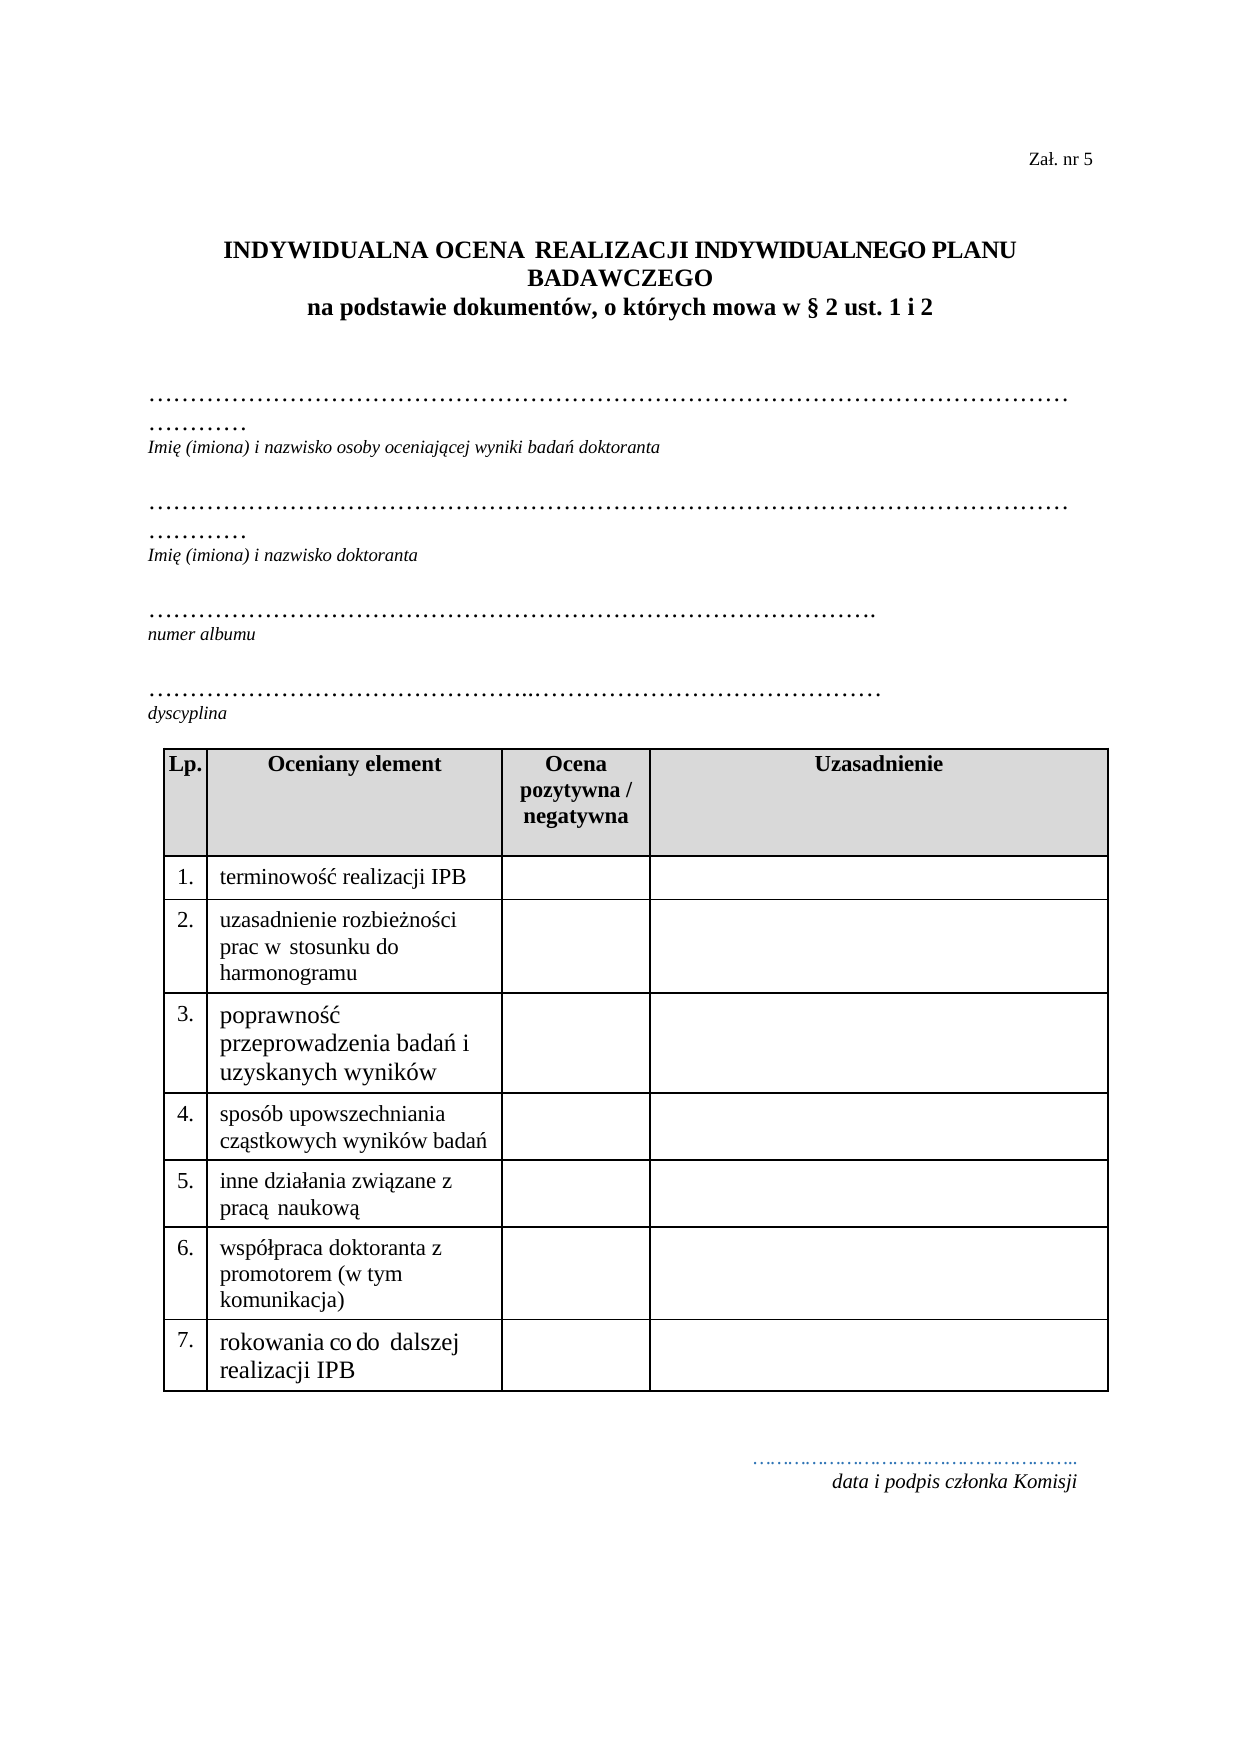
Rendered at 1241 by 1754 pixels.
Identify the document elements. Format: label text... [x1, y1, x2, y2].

table_cell 2. [165, 900, 206, 992]
table_cell [651, 1320, 1107, 1390]
table_header Oceniany element [208, 750, 501, 855]
table_cell [651, 1094, 1107, 1159]
text Imię (imiona) i nazwisko doktoranta [148, 544, 1093, 565]
text na podstawie dokumentów, o których mowa w § 2 ust. 1 i 2 [148, 292, 1093, 321]
table_cell 5. [165, 1161, 206, 1226]
table_cell [503, 857, 649, 898]
table_header Uzasadnienie [651, 750, 1107, 855]
table_header Ocena pozytywna / negatywna [503, 750, 649, 855]
table_cell 7. [165, 1320, 206, 1390]
text INDYWIDUALNA OCENA REALIZACJI INDYWIDUALNEGO PLANU BADAWCZEGO [148, 235, 1093, 292]
text …………………………………………………………………………………………………………… [148, 378, 1093, 436]
table_cell [651, 994, 1107, 1092]
table_cell rokowania co do dalszej realizacji IPB [208, 1320, 501, 1390]
text ……………………………………………………………………………. [148, 594, 1093, 623]
table_cell [503, 1094, 649, 1159]
text numer albumu [148, 623, 1093, 644]
table_cell 1. [165, 857, 206, 898]
table_cell 6. [165, 1228, 206, 1319]
text data i podpis członka Komisji [827, 1469, 1093, 1493]
table_cell współpraca doktoranta z promotorem (w tym komunikacja) [208, 1228, 501, 1319]
table_cell [503, 1161, 649, 1226]
table_cell uzasadnienie rozbieżności prac w stosunku do harmonogramu [208, 900, 501, 992]
table_header Lp. [165, 750, 206, 855]
table_cell [651, 857, 1107, 898]
table_cell [503, 994, 649, 1092]
table_cell poprawność przeprowadzenia badań i uzyskanych wyników [208, 994, 501, 1092]
table_cell 3. [165, 994, 206, 1092]
table_cell terminowość realizacji IPB [208, 857, 501, 898]
table_cell [651, 900, 1107, 992]
table_cell 4. [165, 1094, 206, 1159]
table_cell inne działania związane z pracą naukową [208, 1161, 501, 1226]
text …………………………………………………………………………………………………………… [148, 486, 1093, 544]
subtitle ……………………………………………….. [753, 1445, 1093, 1469]
table_cell [503, 1320, 649, 1390]
table_cell [651, 1228, 1107, 1319]
text Zał. nr 5 [148, 148, 1093, 169]
table_cell sposób upowszechniania cząstkowych wyników badań [208, 1094, 501, 1159]
table_cell [503, 1228, 649, 1319]
text ………………………………………..…………………………………… dyscyplina [148, 673, 1093, 723]
table_cell [651, 1161, 1107, 1226]
text Imię (imiona) i nazwisko osoby oceniającej wyniki badań doktoranta [148, 436, 1093, 458]
table_cell [503, 900, 649, 992]
